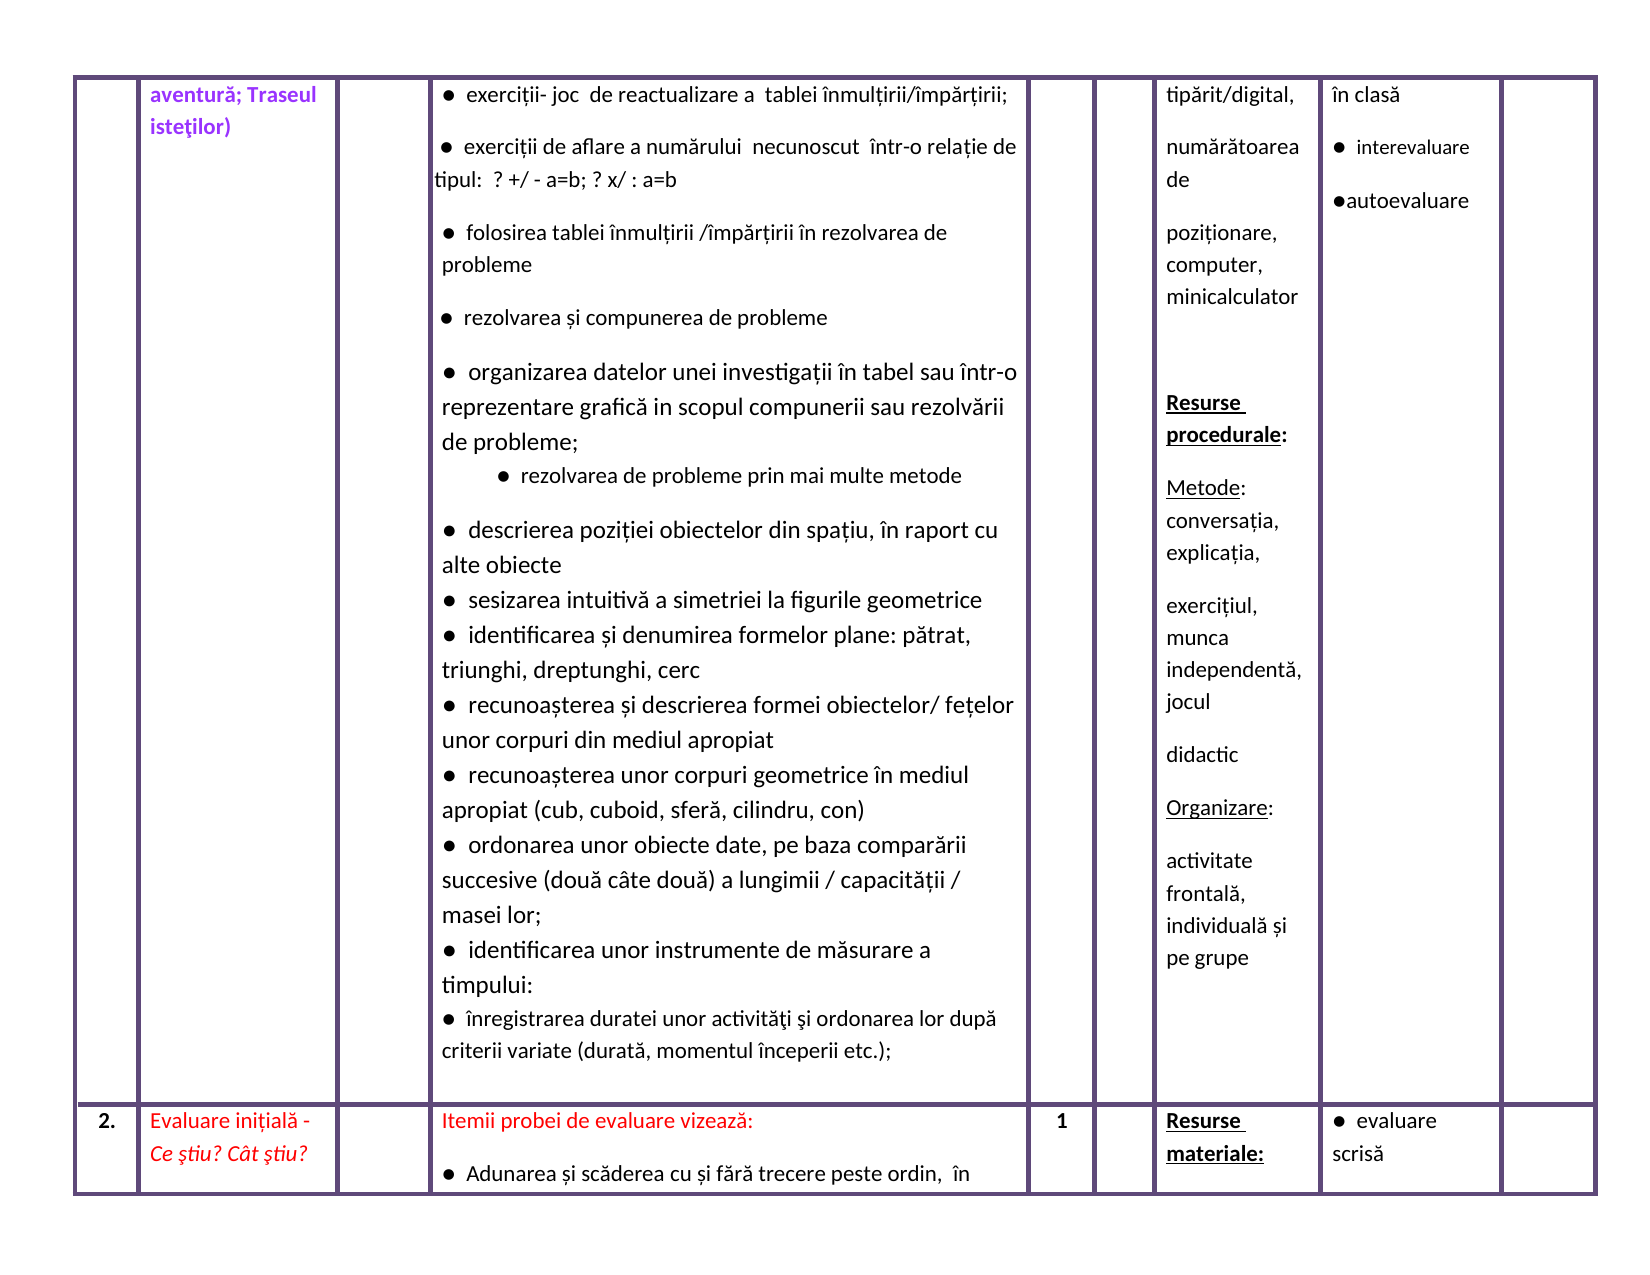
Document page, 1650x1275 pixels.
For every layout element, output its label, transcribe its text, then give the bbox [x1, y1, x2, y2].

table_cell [433, 80, 1026, 1102]
table_cell [1097, 80, 1152, 1102]
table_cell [1157, 1107, 1318, 1191]
table_cell [1097, 1107, 1152, 1191]
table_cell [141, 80, 335, 1102]
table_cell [1157, 80, 1318, 1102]
table_cell ● evaluare scrisă [1323, 1107, 1499, 1191]
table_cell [141, 1107, 335, 1191]
table_cell [1504, 80, 1593, 1102]
table_cell [1504, 1107, 1593, 1191]
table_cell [433, 1107, 1026, 1191]
table_cell 2. [77, 1103, 136, 1191]
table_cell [340, 80, 428, 1102]
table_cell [1323, 80, 1499, 1102]
table_cell 1 [1031, 1107, 1092, 1191]
table_cell 9 [1031, 80, 1092, 1102]
table_cell 1. [77, 80, 136, 1102]
table_cell [340, 1107, 428, 1191]
